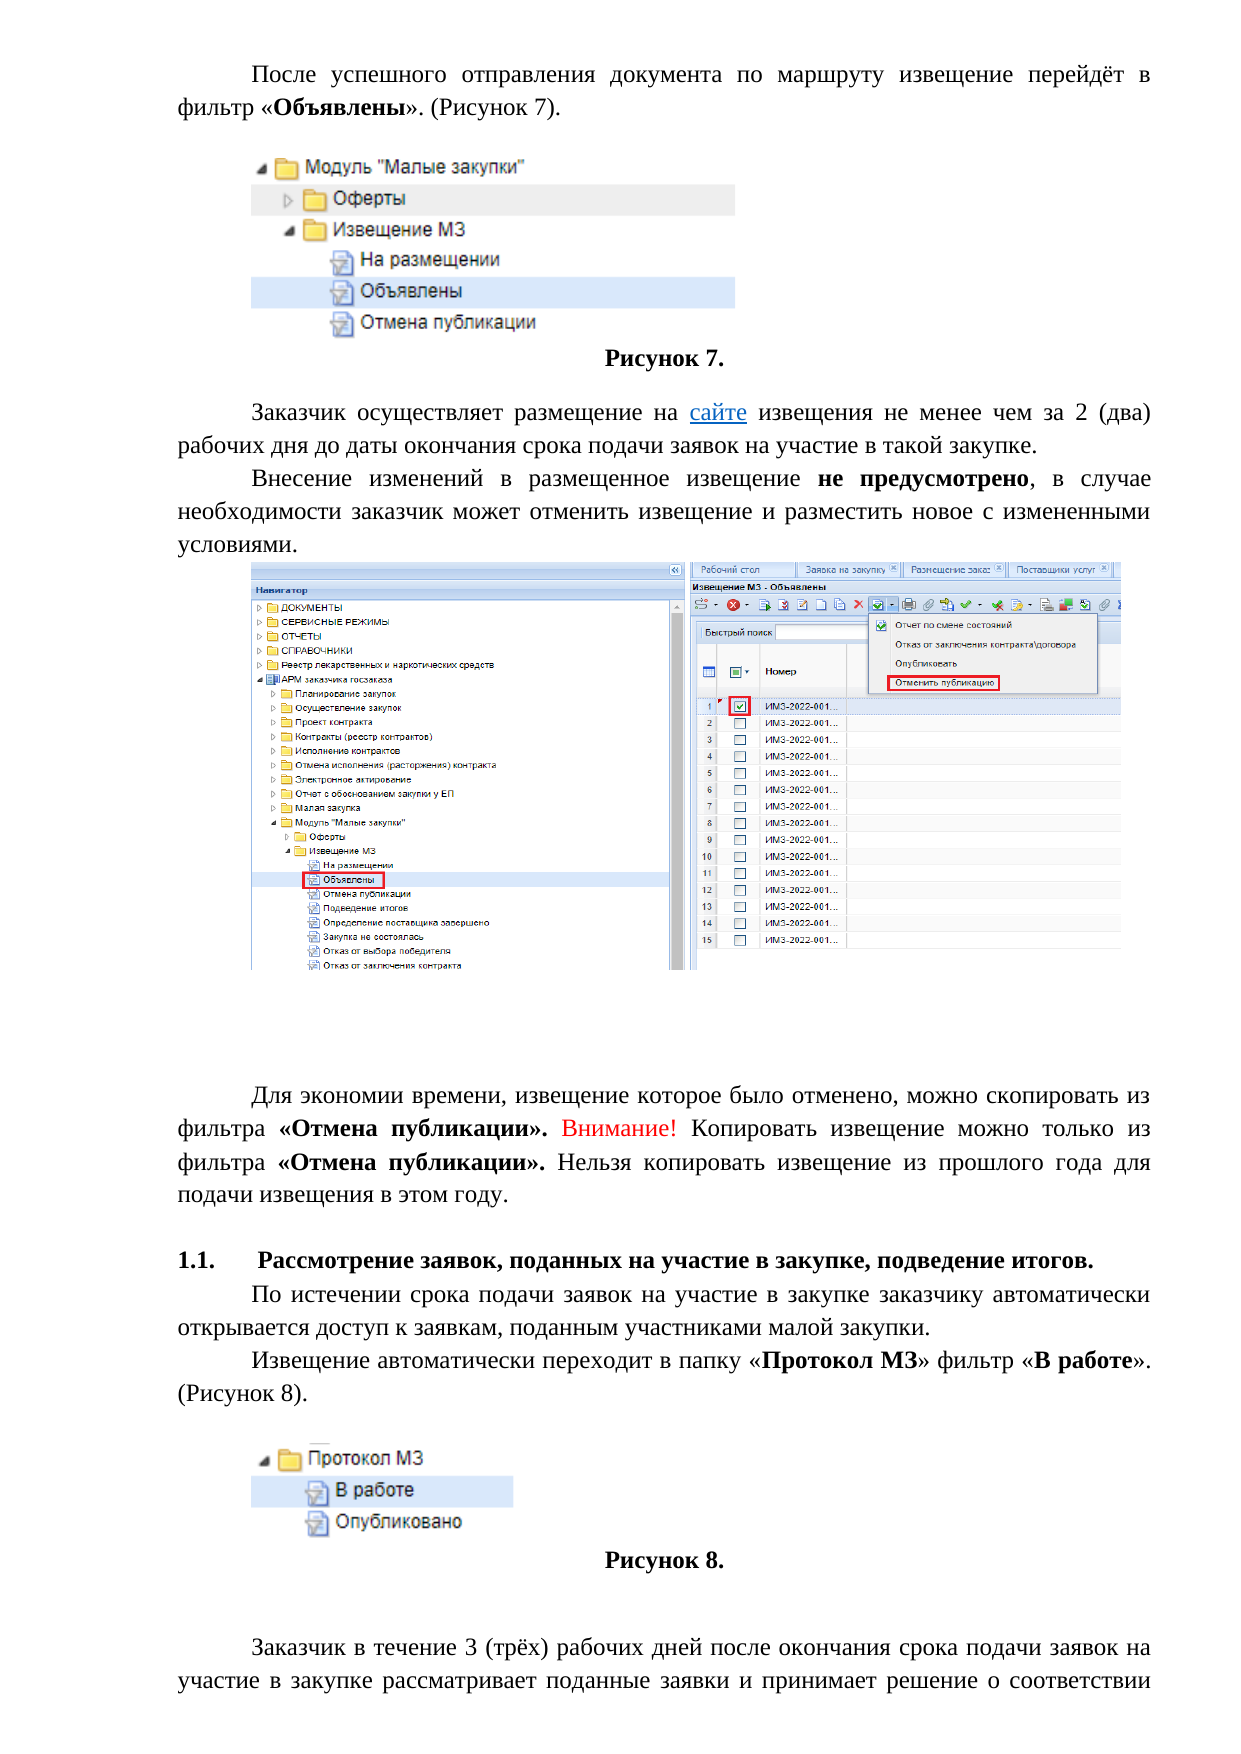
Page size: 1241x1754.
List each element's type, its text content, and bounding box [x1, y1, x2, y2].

text По истечении срока подачи заявок на участие в закупке заказчику автоматически открывается доступ к заявкам, поданным участниками малой закупки. [177, 1279, 1152, 1340]
list Рассмотрение заявок, поданных на участие в закупке, подведение итогов. [177, 1246, 1152, 1274]
text После успешного отправления документа по маршруту извещение перейдёт в фильтр «Объявлены». (Рисунок 7). [177, 59, 1152, 121]
text Заказчик осуществляет размещение на сайте извещения не менее чем за 2 (два) рабочих дня до даты окончания срока подачи заявок на участие в такой закупке. [177, 397, 1152, 459]
picture [251, 158, 736, 340]
text Рисунок 7. [177, 343, 1152, 372]
text Внесение изменений в размещенное извещение не предусмотрено, в случае необходимости заказчик может отменить извещение и разместить новое с измененными условиями. [177, 463, 1152, 558]
text Извещение автоматически переходит в папку «Протокол МЗ» фильтр «В работе». (Рисунок 8). [177, 1345, 1152, 1406]
picture [251, 562, 1241, 1077]
text Рисунок 8. [177, 1545, 1152, 1573]
picture [251, 1443, 514, 1541]
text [177, 1632, 1152, 1693]
text Для экономии времени, извещение которое было отменено, можно скопировать из фильтра «Отмена публикации». Внимание! Копировать извещение можно только из фильтра «Отмена публикации». Нельзя копировать извещение из прошлого года для подачи извещения в этом году. [177, 1081, 1152, 1208]
